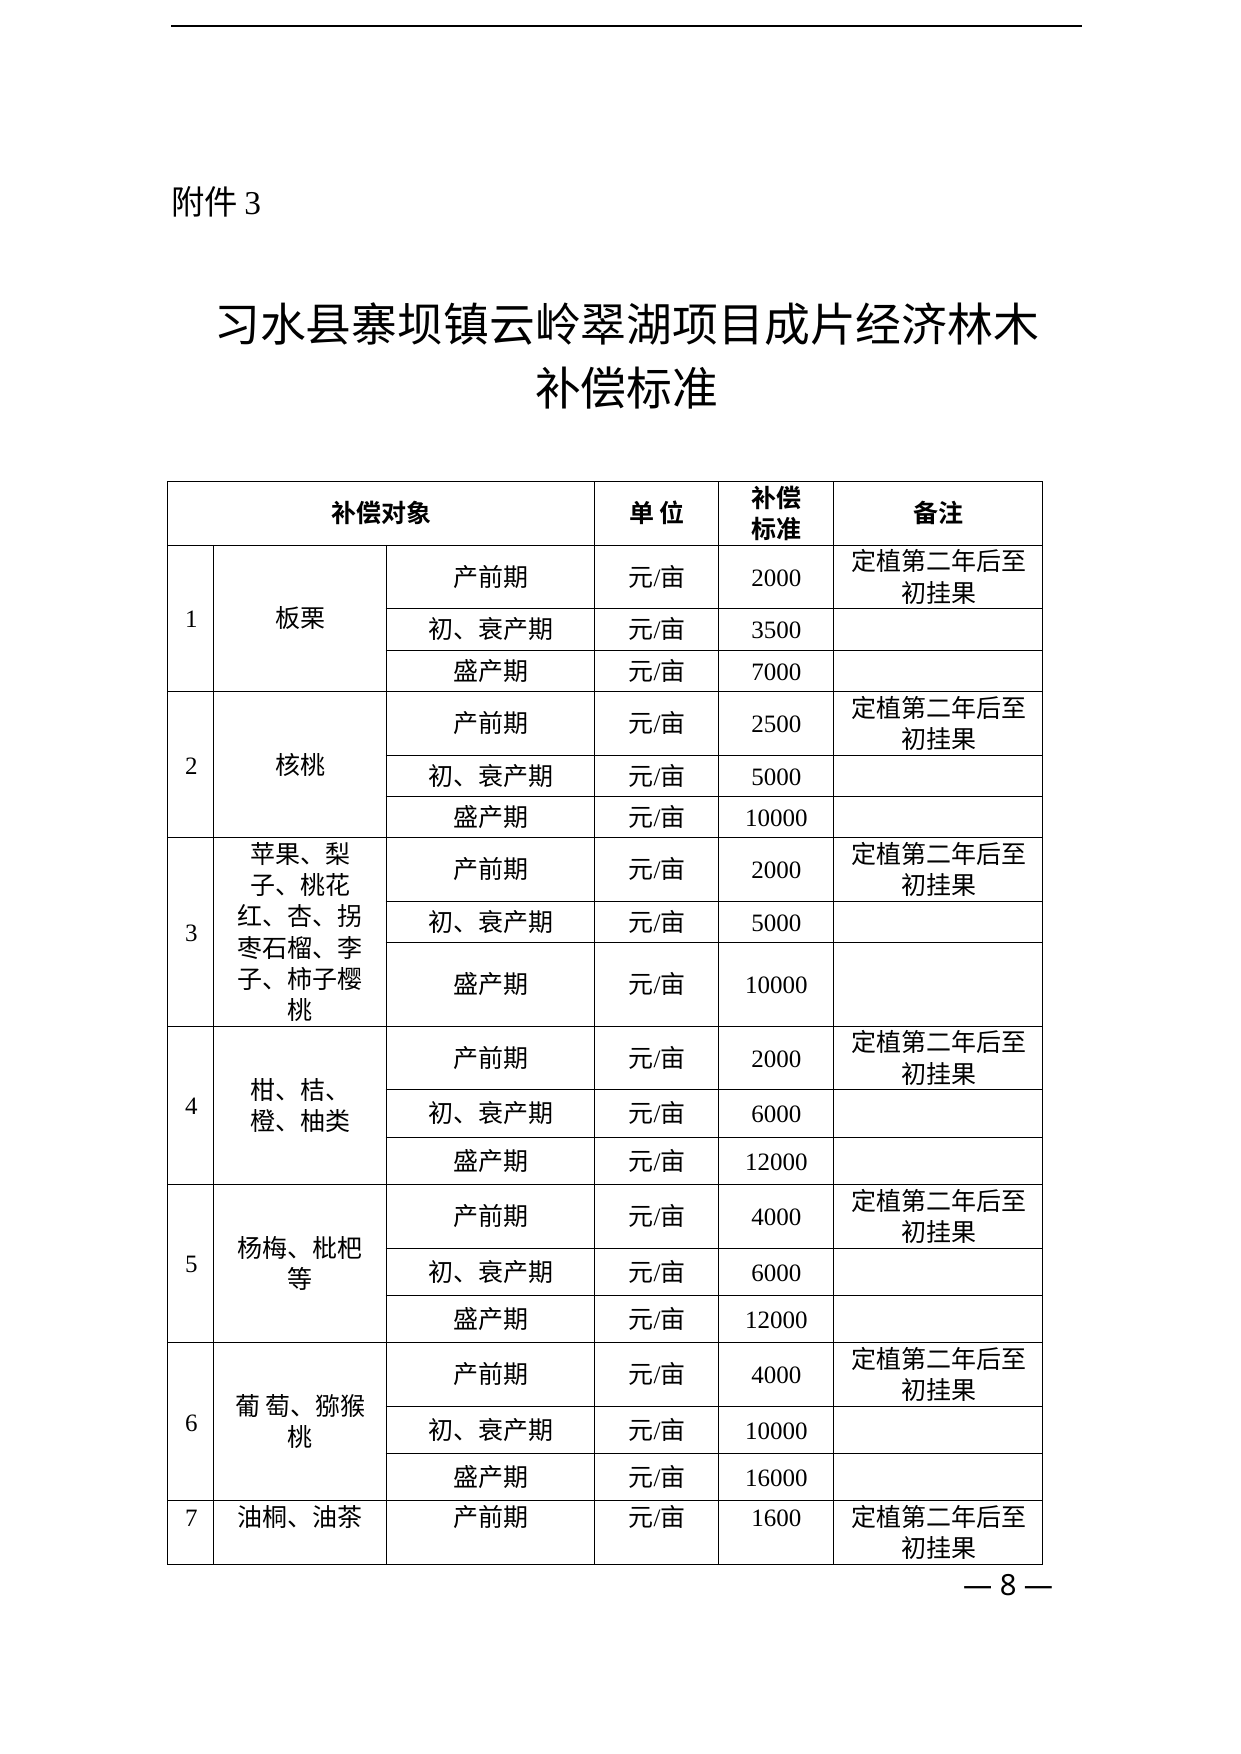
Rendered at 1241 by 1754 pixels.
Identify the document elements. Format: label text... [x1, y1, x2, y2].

table_cell 盛产期 [387, 1454, 594, 1500]
table_cell 3 [168, 838, 213, 1026]
table_cell [834, 797, 1042, 837]
table_cell 元/亩 [595, 838, 718, 901]
table_cell 柑、桔、橙、柚类 [214, 1027, 386, 1184]
table_cell 2 [168, 692, 213, 837]
table_cell 元/亩 [595, 651, 718, 691]
table_cell 7 [168, 1501, 213, 1564]
table_cell 产前期 [387, 1027, 594, 1089]
text 附件3 [171, 164, 1082, 227]
table_cell 定植第二年后至初挂果 [834, 546, 1042, 608]
table_cell 4000 [719, 1185, 833, 1247]
table_cell 10000 [719, 797, 833, 837]
table_cell 元/亩 [595, 1407, 718, 1453]
table_cell 5 [168, 1185, 213, 1342]
table_cell 16000 [719, 1454, 833, 1500]
table_cell [834, 1090, 1042, 1137]
table_cell 定植第二年后至初挂果 [834, 1343, 1042, 1406]
table_cell 元/亩 [595, 692, 718, 754]
table_cell 苹果、梨子、桃花红、杏、拐枣石榴、李子、柿子樱桃 [214, 838, 386, 1026]
table_cell 产前期 [387, 1343, 594, 1406]
table_cell [834, 1454, 1042, 1500]
table_cell 2000 [719, 546, 833, 608]
table_cell 元/亩 [595, 1185, 718, 1247]
table_cell 初、衰产期 [387, 609, 594, 650]
table_cell 盛产期 [387, 1296, 594, 1342]
table_cell 1 [168, 546, 213, 691]
table_header 补偿 标准 [719, 482, 833, 545]
table_cell 油桐、油茶 [214, 1501, 386, 1564]
table_cell 定植第二年后至初挂果 [834, 838, 1042, 901]
text 补偿标准 [171, 354, 1082, 419]
table_cell 元/亩 [595, 609, 718, 650]
table_cell 产前期 [387, 838, 594, 901]
table_cell 2500 [719, 692, 833, 754]
table_cell [834, 943, 1042, 1026]
table_cell 定植第二年后至初挂果 [834, 1185, 1042, 1247]
table_cell 初、衰产期 [387, 756, 594, 796]
table_cell [834, 1138, 1042, 1184]
table_cell 产前期 [387, 546, 594, 608]
table_cell 产前期 [387, 692, 594, 754]
table_cell 3500 [719, 609, 833, 650]
table_header 单 位 [595, 482, 718, 545]
table_cell 元/亩 [595, 1454, 718, 1500]
table_cell 盛产期 [387, 651, 594, 691]
table_cell 元/亩 [595, 1090, 718, 1137]
table_cell 盛产期 [387, 1138, 594, 1184]
table_cell 初、衰产期 [387, 902, 594, 942]
table_cell 元/亩 [595, 546, 718, 608]
table_cell 葡 萄、猕猴桃 [214, 1343, 386, 1500]
table_cell 2000 [719, 838, 833, 901]
table_cell 10000 [719, 1407, 833, 1453]
table_cell 元/亩 [595, 1501, 718, 1564]
table_cell 10000 [719, 943, 833, 1026]
table_cell 元/亩 [595, 1343, 718, 1406]
table_cell 元/亩 [595, 797, 718, 837]
table_cell 元/亩 [595, 1249, 718, 1295]
table_cell 6000 [719, 1249, 833, 1295]
table_cell 板栗 [214, 546, 386, 691]
table_cell 2000 [719, 1027, 833, 1089]
table_cell 4 [168, 1027, 213, 1184]
table_cell [834, 756, 1042, 796]
table_cell 5000 [719, 902, 833, 942]
table_cell 定植第二年后至初挂果 [834, 1501, 1042, 1564]
table_header 补偿对象 [168, 482, 594, 545]
table_cell 6000 [719, 1090, 833, 1137]
table_cell 元/亩 [595, 902, 718, 942]
table_cell 元/亩 [595, 1027, 718, 1089]
table_cell 元/亩 [595, 1138, 718, 1184]
table_cell 盛产期 [387, 943, 594, 1026]
table_cell 定植第二年后至初挂果 [834, 692, 1042, 754]
table_cell [834, 1249, 1042, 1295]
table_cell 12000 [719, 1138, 833, 1184]
table_cell 定植第二年后至初挂果 [834, 1027, 1042, 1089]
table_cell [834, 609, 1042, 650]
table_cell 产前期 [387, 1185, 594, 1247]
table_cell 1600 [719, 1501, 833, 1564]
table_cell 7000 [719, 651, 833, 691]
table_cell [834, 902, 1042, 942]
table_cell 核桃 [214, 692, 386, 837]
table_cell 6 [168, 1343, 213, 1500]
table_cell 5000 [719, 756, 833, 796]
table_cell 元/亩 [595, 1296, 718, 1342]
table_cell [834, 1296, 1042, 1342]
table_cell 杨梅、枇杷等 [214, 1185, 386, 1342]
table_cell 12000 [719, 1296, 833, 1342]
text 习水县寨坝镇云岭翠湖项目成片经济林木 [171, 289, 1082, 354]
table_cell 元/亩 [595, 756, 718, 796]
table_cell 初、衰产期 [387, 1090, 594, 1137]
table_cell 盛产期 [387, 797, 594, 837]
table_cell 产前期 [387, 1501, 594, 1564]
table_header 备注 [834, 482, 1042, 545]
table_cell [834, 651, 1042, 691]
table_cell 初、衰产期 [387, 1249, 594, 1295]
table_cell 初、衰产期 [387, 1407, 594, 1453]
table_cell [834, 1407, 1042, 1453]
table_cell 元/亩 [595, 943, 718, 1026]
table_cell 4000 [719, 1343, 833, 1406]
